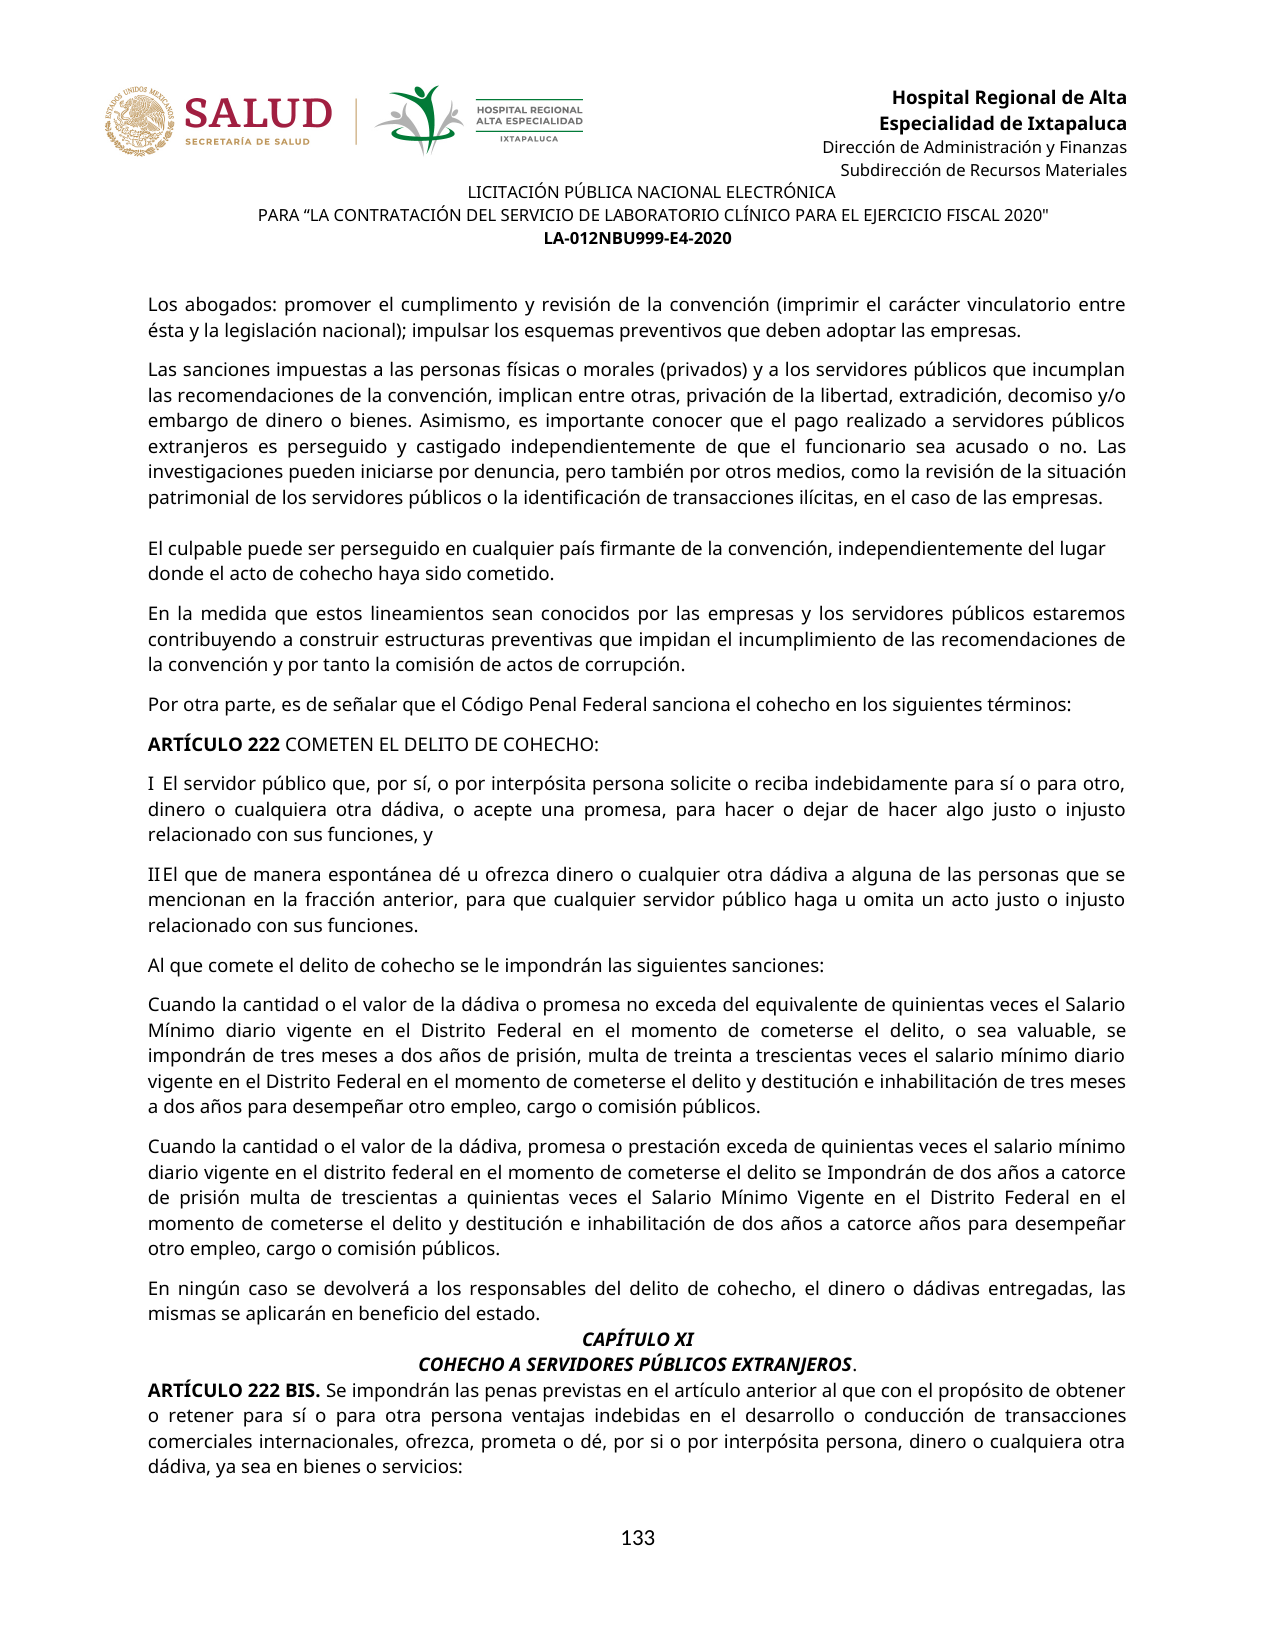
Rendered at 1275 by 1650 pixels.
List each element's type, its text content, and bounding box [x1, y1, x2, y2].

text Los abogados: promover el cumplimento y revisión de la convención (imprimir el carácter vinculatorio entre ésta y la legislación nacional); impulsar los esquemas preventivos que deben adoptar las empresas. [148, 291, 1127, 342]
text I El servidor público que, por sí, o por interpósita persona solicite o reciba indebidamente para sí o para otro, dinero o cualquiera otra dádiva, o acepte una promesa, para hacer o dejar de hacer algo justo o injusto relacionado con sus funciones, y [148, 771, 1127, 847]
text En la medida que estos lineamientos sean conocidos por las empresas y los servidores públicos estaremos contribuyendo a construir estructuras preventivas que impidan el incumplimiento de las recomendaciones de la convención y por tanto la comisión de actos de corrupción. [148, 600, 1127, 677]
picture [78, 61, 625, 176]
text El culpable puede ser perseguido en cualquier país firmante de la convención, independientemente del lugar donde el acto de cohecho haya sido cometido. [148, 535, 1127, 586]
text Por otra parte, es de señalar que el Código Penal Federal sanciona el cohecho en los siguientes términos: [148, 691, 1127, 717]
text CAPÍTULO XI [148, 1326, 1127, 1352]
text En ningún caso se devolverá a los responsables del delito de cohecho, el dinero o dádivas entregadas, las mismas se aplicarán en beneficio del estado. [148, 1275, 1127, 1326]
text Cuando la cantidad o el valor de la dádiva o promesa no exceda del equivalente de quinientas veces el Salario Mínimo diario vigente en el Distrito Federal en el momento de cometerse el delito, o sea valuable, se impondrán de tres meses a dos años de prisión, multa de treinta a trescientas veces el salario mínimo diario vigente en el Distrito Federal en el momento de cometerse el delito y destitución e inhabilitación de tres meses a dos años para desempeñar otro empleo, cargo o comisión públicos. [148, 992, 1127, 1119]
text Las sanciones impuestas a las personas físicas o morales (privados) y a los servidores públicos que incumplan las recomendaciones de la convención, implican entre otras, privación de la libertad, extradición, decomiso y/o embargo de dinero o bienes. Asimismo, es importante conocer que el pago realizado a servidores públicos extranjeros es perseguido y castigado independientemente de que el funcionario sea acusado o no. Las investigaciones pueden iniciarse por denuncia, pero también por otros medios, como la revisión de la situación patrimonial de los servidores públicos o la identificación de transacciones ilícitas, en el caso de las empresas. [148, 357, 1127, 510]
text Cuando la cantidad o el valor de la dádiva, promesa o prestación exceda de quinientas veces el salario mínimo diario vigente en el distrito federal en el momento de cometerse el delito se Impondrán de dos años a catorce de prisión multa de trescientas a quinientas veces el Salario Mínimo Vigente en el Distrito Federal en el momento de cometerse el delito y destitución e inhabilitación de dos años a catorce años para desempeñar otro empleo, cargo o comisión públicos. [148, 1133, 1127, 1261]
text II El que de manera espontánea dé u ofrezca dinero o cualquier otra dádiva a alguna de las personas que se mencionan en la fracción anterior, para que cualquier servidor público haga u omita un acto justo o injusto relacionado con sus funciones. [148, 861, 1127, 938]
text ARTÍCULO 222 COMETEN EL DELITO DE COHECHO: [148, 731, 1127, 756]
text Al que comete el delito de cohecho se le impondrán las siguientes sanciones: [148, 952, 1127, 977]
text COHECHO A SERVIDORES PÚBLICOS EXTRANJEROS. [148, 1352, 1127, 1377]
text ARTÍCULO 222 BIS. Se impondrán las penas previstas en el artículo anterior al que con el propósito de obtener o retener para sí o para otra persona ventajas indebidas en el desarrollo o conducción de transacciones comerciales internacionales, ofrezca, prometa o dé, por si o por interpósita persona, dinero o cualquiera otra dádiva, ya sea en bienes o servicios: [148, 1377, 1127, 1479]
